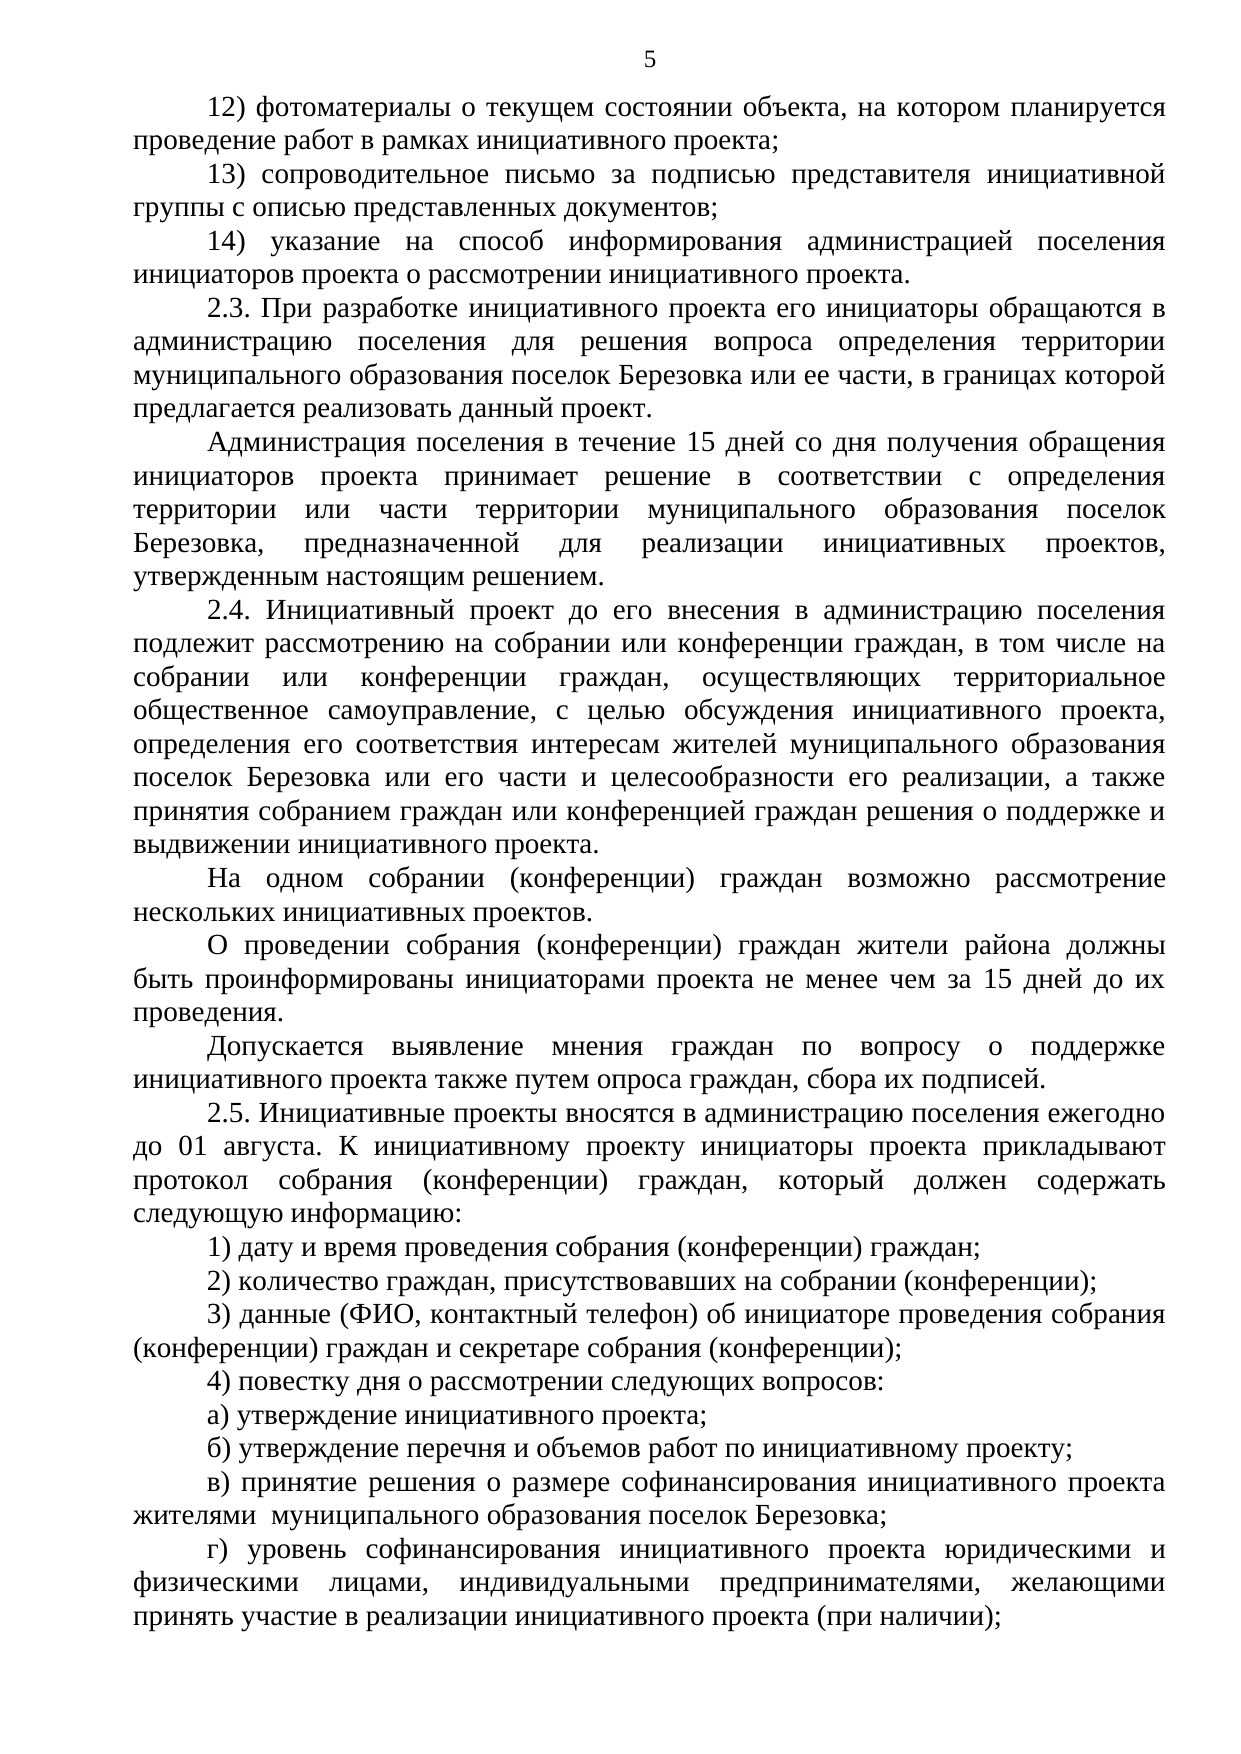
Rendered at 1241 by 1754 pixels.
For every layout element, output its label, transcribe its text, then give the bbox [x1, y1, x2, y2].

text Администрация поселения в течение 15 дней со дня получения обращения инициаторов проекта принимает решение в соответствии с определения территории или части территории муниципального образования поселок Березовка, предназначенной для реализации инициативных проектов, утвержденным настоящим решением. [133, 424, 1167, 592]
text О проведении собрания (конференции) граждан жители района должны быть проинформированы инициаторами проекта не менее чем за 15 дней до их проведения. [133, 927, 1167, 1028]
text На одном собрании (конференции) граждан возможно рассмотрение нескольких инициативных проектов. [133, 860, 1167, 927]
text 2.5. Инициативные проекты вносятся в администрацию поселения ежегодно до 01 августа. К инициативному проекту инициаторы проекта прикладывают протокол собрания (конференции) граждан, который должен содержать следующую информацию: [133, 1095, 1167, 1229]
text 2) количество граждан, присутствовавших на собрании (конференции); [133, 1263, 1167, 1296]
text Допускается выявление мнения граждан по вопросу о поддержке инициативного проекта также путем опроса граждан, сбора их подписей. [133, 1028, 1167, 1095]
text 3) данные (ФИО, контактный телефон) об инициаторе проведения собрания (конференции) граждан и секретаре собрания (конференции); [133, 1296, 1167, 1363]
text 13) сопроводительное письмо за подписью представителя инициативной группы с описью представленных документов; [133, 156, 1167, 223]
text 2.3. При разработке инициативного проекта его инициаторы обращаются в администрацию поселения для решения вопроса определения территории муниципального образования поселок Березовка или ее части, в границах которой предлагается реализовать данный проект. [133, 290, 1167, 424]
text а) утверждение инициативного проекта; [133, 1397, 1167, 1430]
text 14) указание на способ информирования администрацией поселения инициаторов проекта о рассмотрении инициативного проекта. [133, 223, 1167, 290]
text в) принятие решения о размере софинансирования инициативного проекта жителями муниципального образования поселок Березовка; [133, 1464, 1167, 1531]
text 4) повестку дня о рассмотрении следующих вопросов: [133, 1363, 1167, 1397]
text 2.4. Инициативный проект до его внесения в администрацию поселения подлежит рассмотрению на собрании или конференции граждан, в том числе на собрании или конференции граждан, осуществляющих территориальное общественное самоуправление, с целью обсуждения инициативного проекта, определения его соответствия интересам жителей муниципального образования поселок Березовка или его части и целесообразности его реализации, а также принятия собранием граждан или конференцией граждан решения о поддержке и выдвижении инициативного проекта. [133, 592, 1167, 860]
text б) утверждение перечня и объемов работ по инициативному проекту; [133, 1430, 1167, 1464]
text 12) фотоматериалы о текущем состоянии объекта, на котором планируется проведение работ в рамках инициативного проекта; [133, 89, 1167, 156]
text г) уровень софинансирования инициативного проекта юридическими и физическими лицами, индивидуальными предпринимателями, желающими принять участие в реализации инициативного проекта (при наличии); [133, 1531, 1167, 1632]
text 1) дату и время проведения собрания (конференции) граждан; [133, 1229, 1167, 1263]
